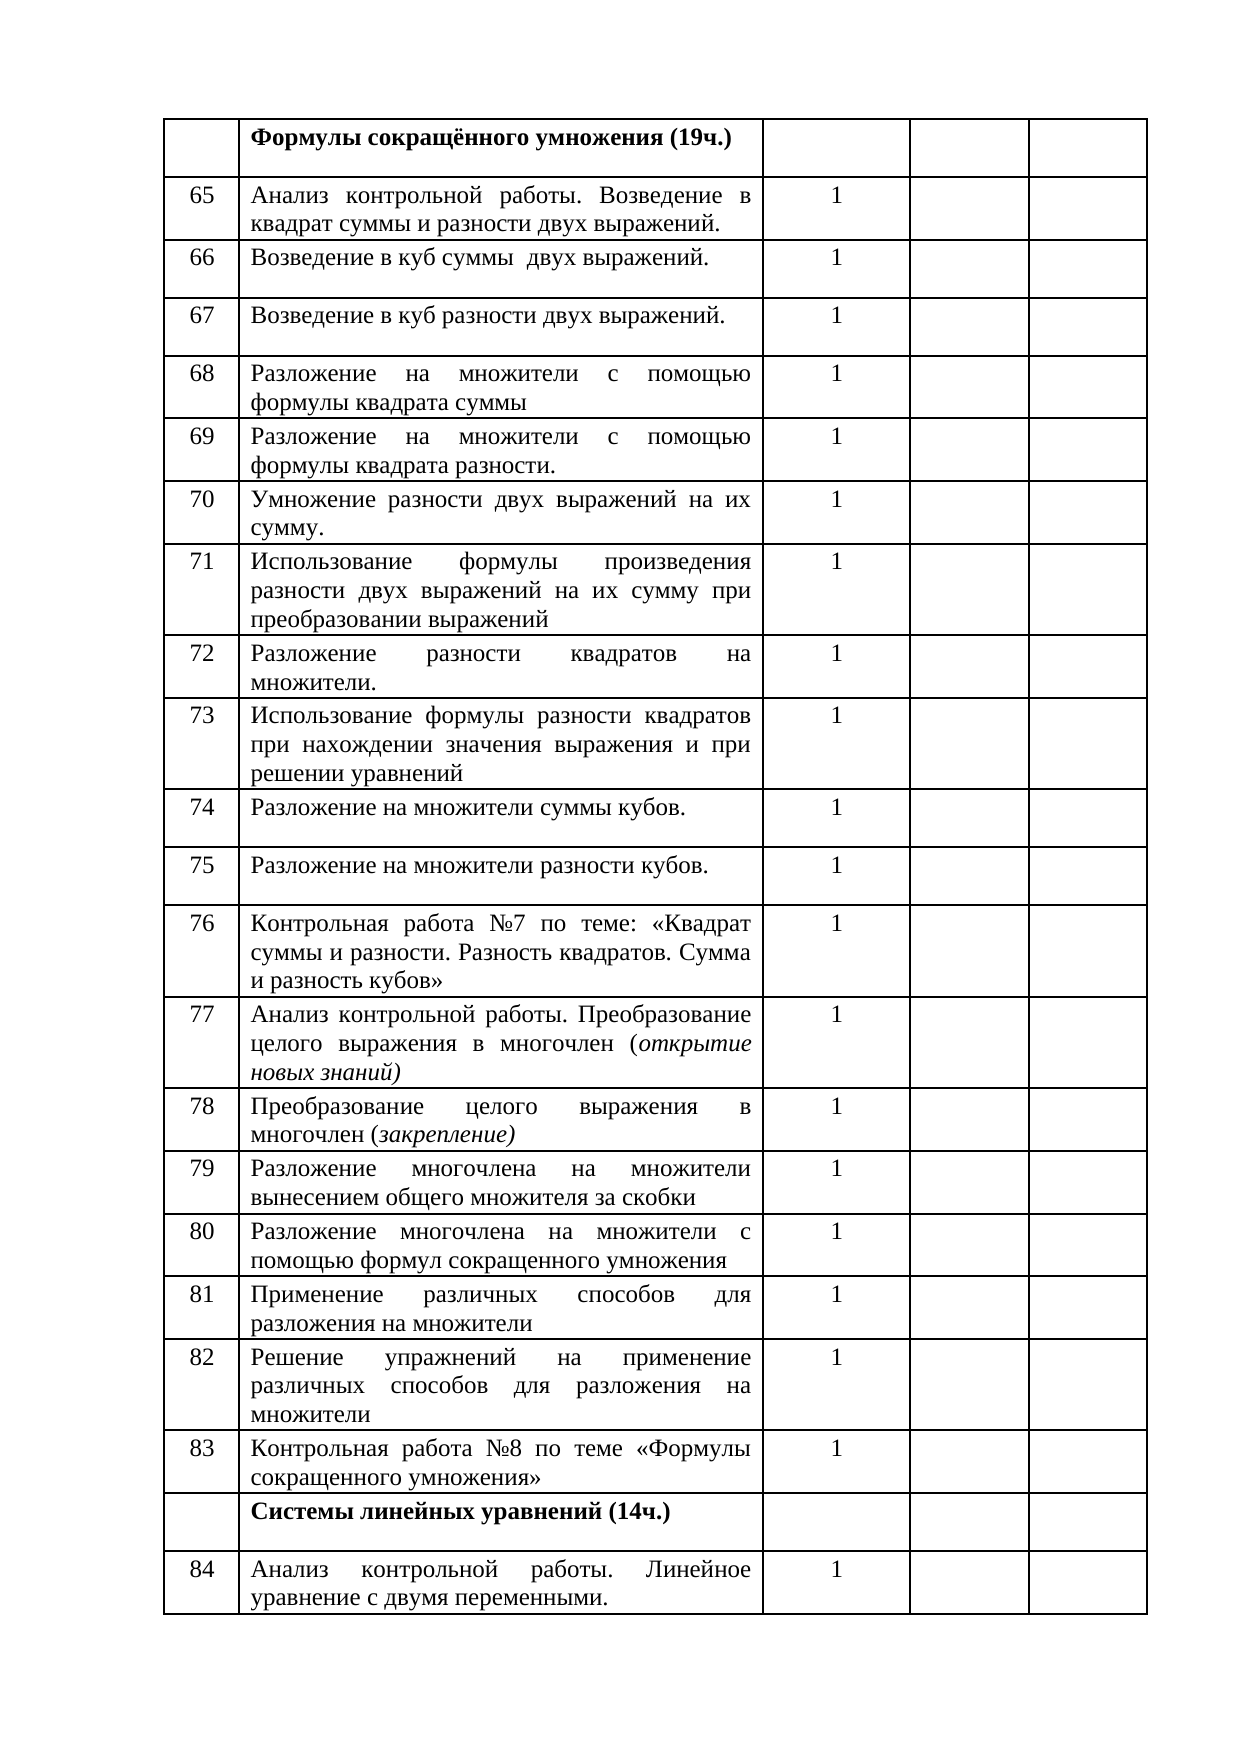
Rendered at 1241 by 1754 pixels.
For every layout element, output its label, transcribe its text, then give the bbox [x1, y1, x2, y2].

table_cell [1030, 906, 1146, 996]
table_cell Контрольная работа №7 по теме: «Квадрат суммы и разности. Разность квадратов. Сумма и разность кубов» [240, 906, 762, 996]
table_cell Контрольная работа №8 по теме «Формулы сокращенного умножения» [240, 1431, 762, 1492]
table_cell Использование формулы произведения разности двух выражений на их сумму при преобразовании выражений [240, 545, 762, 634]
table_cell [1030, 1089, 1146, 1150]
table_cell [1030, 1552, 1146, 1613]
table_cell [911, 357, 1028, 417]
table_cell Разложение многочлена на множители с помощью формул сокращенного умножения [240, 1215, 762, 1275]
table_cell Разложение на множители суммы кубов. [240, 790, 762, 846]
table_cell 1 [764, 998, 909, 1087]
table_cell [911, 299, 1028, 354]
table_cell Возведение в куб суммы двух выражений. [240, 241, 762, 297]
table_cell [764, 1494, 909, 1550]
table_cell [911, 482, 1028, 543]
table_cell [1030, 241, 1146, 297]
table_cell Анализ контрольной работы. Линейное уравнение с двумя переменными. [240, 1552, 762, 1613]
table_cell [911, 1152, 1028, 1212]
table_cell [1030, 120, 1146, 176]
table_cell 1 [764, 241, 909, 297]
table_cell 1 [764, 299, 909, 354]
table_cell [1030, 790, 1146, 846]
table_cell [1030, 1340, 1146, 1429]
table_cell [165, 120, 238, 176]
table_cell [911, 1431, 1028, 1492]
table_cell [911, 1277, 1028, 1338]
table_cell 1 [764, 1089, 909, 1150]
table_cell [911, 906, 1028, 996]
table_cell 78 [165, 1089, 238, 1150]
table_cell 1 [764, 545, 909, 634]
table_cell 68 [165, 357, 238, 417]
table_cell 76 [165, 906, 238, 996]
table_cell [911, 1215, 1028, 1275]
table_cell [911, 790, 1028, 846]
table_cell Разложение многочлена на множители вынесением общего множителя за скобки [240, 1152, 762, 1212]
table_cell [911, 178, 1028, 239]
table_cell Решение упражнений на применение различных способов для разложения на множители [240, 1340, 762, 1429]
table_cell Разложение на множители с помощью формулы квадрата суммы [240, 357, 762, 417]
table_cell 1 [764, 906, 909, 996]
table_cell [911, 1340, 1028, 1429]
table_cell 65 [165, 178, 238, 239]
table_cell 1 [764, 790, 909, 846]
table_cell [911, 998, 1028, 1087]
table_cell 75 [165, 848, 238, 904]
table_cell 69 [165, 419, 238, 480]
table_cell [911, 1552, 1028, 1613]
table_cell Анализ контрольной работы. Возведение в квадрат суммы и разности двух выражений. [240, 178, 762, 239]
table_cell 1 [764, 482, 909, 543]
table_cell 67 [165, 299, 238, 354]
table_cell 77 [165, 998, 238, 1087]
table_cell [911, 419, 1028, 480]
table_cell 66 [165, 241, 238, 297]
table_cell 72 [165, 636, 238, 697]
table_cell 1 [764, 1152, 909, 1212]
table_cell 80 [165, 1215, 238, 1275]
table_cell [1030, 178, 1146, 239]
table_cell 74 [165, 790, 238, 846]
table_cell 83 [165, 1431, 238, 1492]
table_cell Применение различных способов для разложения на множители [240, 1277, 762, 1338]
table_cell 1 [764, 1340, 909, 1429]
table_cell Преобразование целого выражения в многочлен (закрепление) [240, 1089, 762, 1150]
table_cell Использование формулы разности квадратов при нахождении значения выражения и при решении уравнений [240, 699, 762, 788]
table_cell [1030, 1152, 1146, 1212]
table_cell 1 [764, 699, 909, 788]
table_cell [165, 1494, 238, 1550]
table_cell Разложение на множители разности кубов. [240, 848, 762, 904]
table_cell [1030, 998, 1146, 1087]
table_cell [1030, 848, 1146, 904]
table_cell 1 [764, 1215, 909, 1275]
table_cell 1 [764, 357, 909, 417]
table_cell 1 [764, 178, 909, 239]
table_cell [1030, 1431, 1146, 1492]
table_cell [911, 699, 1028, 788]
table_cell 81 [165, 1277, 238, 1338]
table_cell [911, 1494, 1028, 1550]
table_cell 1 [764, 419, 909, 480]
table_cell 84 [165, 1552, 238, 1613]
table_cell [911, 1089, 1028, 1150]
table_cell [911, 545, 1028, 634]
table_cell [764, 120, 909, 176]
table_cell [1030, 636, 1146, 697]
table_cell [911, 848, 1028, 904]
table_cell 70 [165, 482, 238, 543]
table_cell [1030, 299, 1146, 354]
table_cell [1030, 419, 1146, 480]
table_cell 1 [764, 1431, 909, 1492]
table_cell 71 [165, 545, 238, 634]
table_cell 1 [764, 1277, 909, 1338]
table_cell [911, 120, 1028, 176]
table_cell 1 [764, 848, 909, 904]
table_cell Возведение в куб разности двух выражений. [240, 299, 762, 354]
table_cell Системы линейных уравнений (14ч.) [240, 1494, 762, 1550]
table_cell [911, 636, 1028, 697]
table_cell [1030, 482, 1146, 543]
table_cell Анализ контрольной работы. Преобразование целого выражения в многочлен (открытие новых знаний) [240, 998, 762, 1087]
table_cell 73 [165, 699, 238, 788]
table_cell [911, 241, 1028, 297]
table_cell Умножение разности двух выражений на их сумму. [240, 482, 762, 543]
table_cell 1 [764, 1552, 909, 1613]
table_cell [1030, 1277, 1146, 1338]
table_cell Разложение на множители с помощью формулы квадрата разности. [240, 419, 762, 480]
table_cell 79 [165, 1152, 238, 1212]
table_cell [1030, 1215, 1146, 1275]
table_cell Разложение разности квадратов на множители. [240, 636, 762, 697]
table_cell Формулы сокращённого умножения (19ч.) [240, 120, 762, 176]
table_cell [1030, 699, 1146, 788]
table_cell [1030, 545, 1146, 634]
table_cell 82 [165, 1340, 238, 1429]
table_cell [1030, 357, 1146, 417]
table_cell [1030, 1494, 1146, 1550]
table_cell 1 [764, 636, 909, 697]
